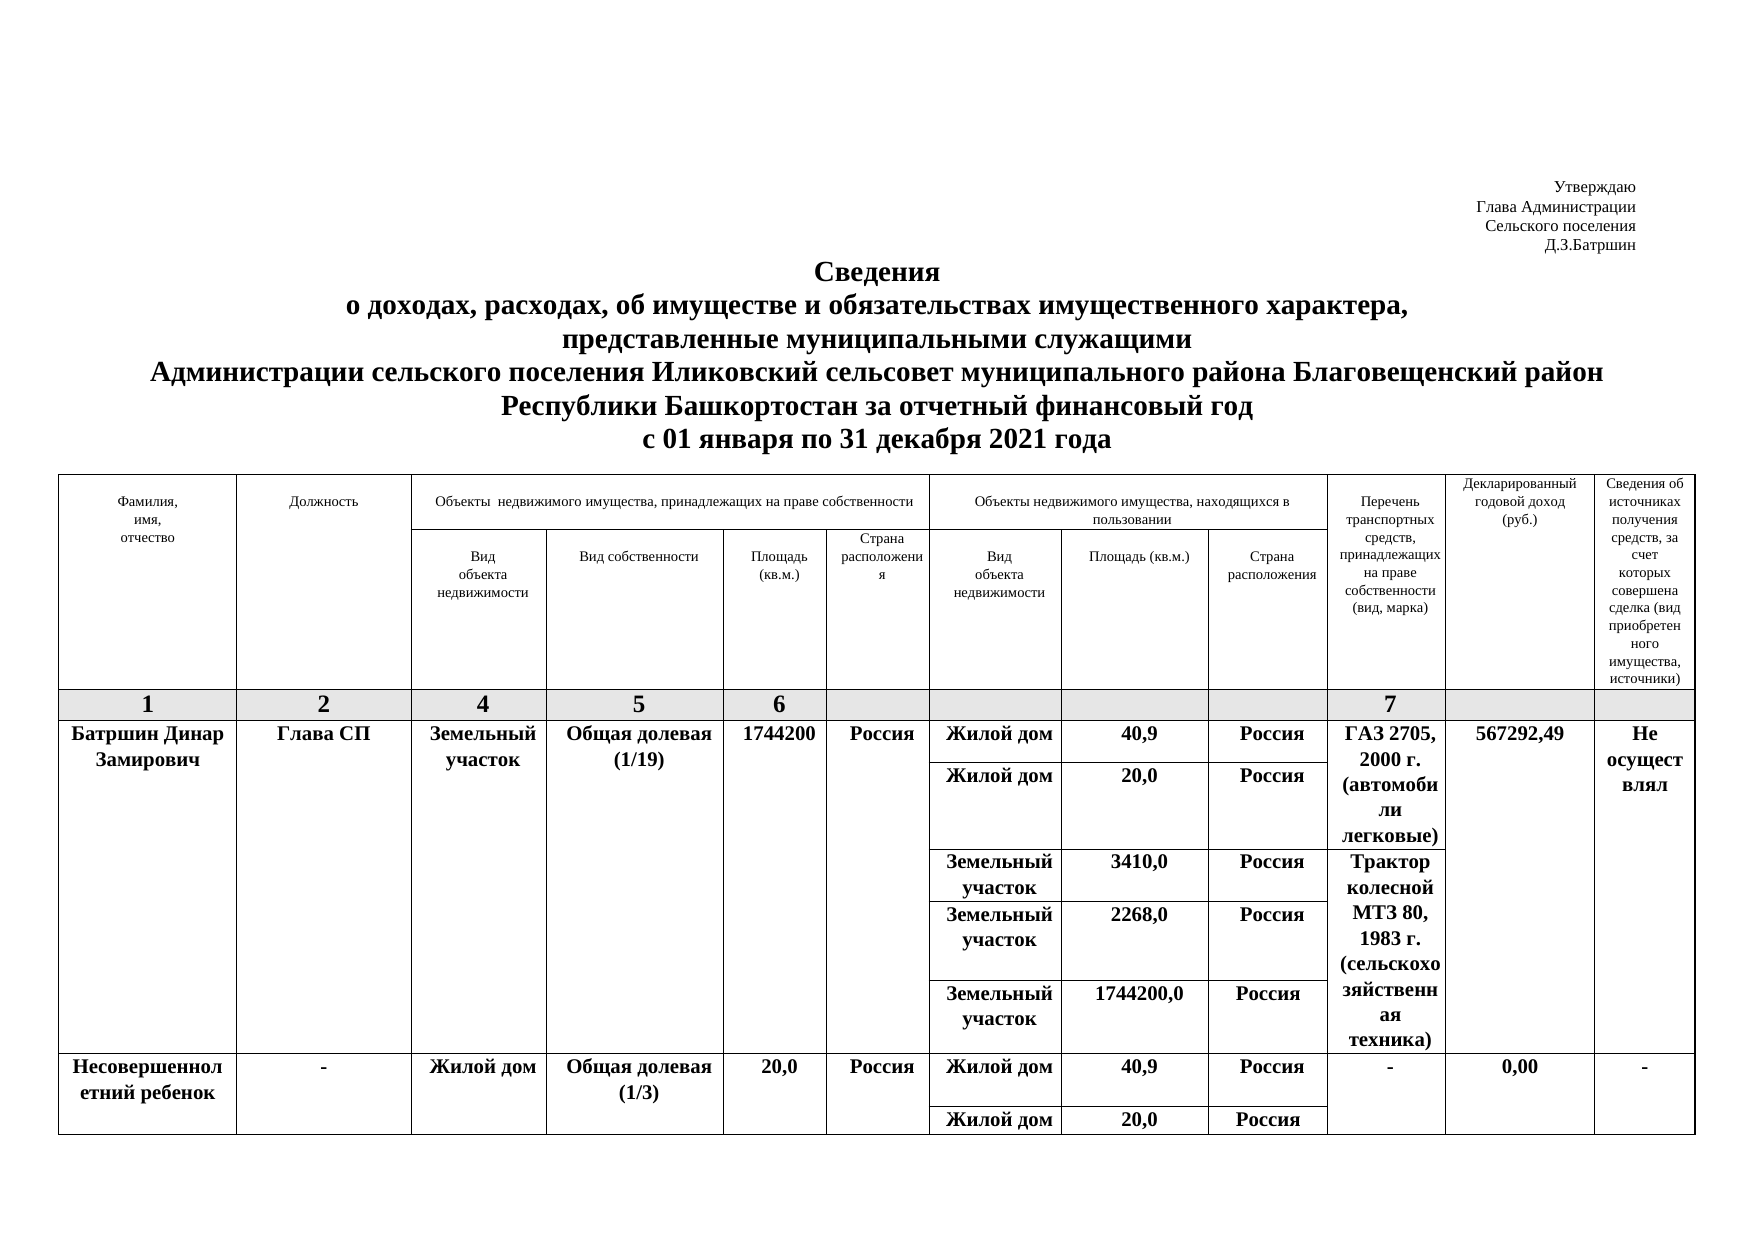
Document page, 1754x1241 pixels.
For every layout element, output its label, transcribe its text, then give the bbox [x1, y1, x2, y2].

table_cell 40,9 [1062, 721, 1208, 762]
table_cell Россия [1209, 981, 1327, 1053]
table_header Декларированный годовой доход (руб.) [1446, 475, 1594, 688]
table_cell 567292,49 [1446, 721, 1594, 1053]
table_cell 5 [547, 690, 723, 720]
table_cell Земельный участок [412, 721, 546, 1053]
text представленные муниципальными служащими [118, 321, 1636, 354]
table_cell Россия [1209, 1107, 1327, 1134]
text Глава Администрации [118, 196, 1636, 216]
table_cell 7 [1328, 690, 1445, 720]
table_cell Россия [1209, 721, 1327, 762]
table_cell Жилой дом [412, 1054, 546, 1134]
table_cell 1 [59, 690, 236, 720]
table_cell Площадь (кв.м.) [724, 530, 826, 688]
text Сведения [118, 254, 1636, 287]
table_cell Земельный участок [930, 902, 1061, 980]
table_cell 20,0 [1062, 763, 1208, 848]
text Администрации сельского поселения Иликовский сельсовет муниципального района Благовещенский район [118, 354, 1636, 388]
table_cell [1446, 690, 1594, 720]
table_cell 3410,0 [1062, 850, 1208, 901]
table_cell Жилой дом [930, 763, 1061, 848]
table_cell Вид объекта недвижимости [930, 530, 1061, 688]
table_cell Россия [1209, 763, 1327, 848]
table_cell Глава СП [237, 721, 411, 1053]
table_cell Земельный участок [930, 850, 1061, 901]
table_cell 2268,0 [1062, 902, 1208, 980]
table_cell - [1328, 1054, 1445, 1134]
table_cell - [1595, 1054, 1694, 1134]
table_cell [1595, 690, 1694, 720]
table_cell Общая долевая (1/3) [547, 1054, 723, 1134]
table_header Сведения об источниках получения средств, за счет которых совершена сделка (вид приобретенного имущества, источники) [1595, 475, 1694, 688]
table_cell 2 [237, 690, 411, 720]
table_cell Несовершеннолетний ребенок [59, 1054, 236, 1134]
table_cell Батршин Динар Замирович [59, 721, 236, 1053]
table_cell 1744200 [724, 721, 826, 1053]
table_cell 6 [724, 690, 826, 720]
table_cell Площадь (кв.м.) [1062, 530, 1208, 688]
table_cell Не осуществлял [1595, 721, 1694, 1053]
table_cell 20,0 [1062, 1107, 1208, 1134]
table_cell Земельный участок [930, 981, 1061, 1053]
table_cell Вид объекта недвижимости [412, 530, 546, 688]
table_cell Страна расположения [827, 530, 929, 688]
table_cell Вид собственности [547, 530, 723, 688]
text Утверждаю [118, 177, 1636, 196]
table_cell [930, 690, 1061, 720]
text Сельского поселения [118, 216, 1636, 235]
table_cell [1062, 690, 1208, 720]
table_cell Трактор колесной МТЗ 80, 1983 г. (сельскохозяйственная техника) [1328, 850, 1445, 1053]
table_cell Россия [827, 1054, 929, 1134]
table_cell Жилой дом [930, 1107, 1061, 1134]
text с 01 января по 31 декабря 2021 года [118, 422, 1636, 455]
table_cell 20,0 [724, 1054, 826, 1134]
table_header Объекты недвижимого имущества, принадлежащих на праве собственности [412, 475, 929, 529]
table_cell Жилой дом [930, 721, 1061, 762]
text о доходах, расходах, об имуществе и обязательствах имущественного характера, [118, 287, 1636, 321]
table_cell Россия [827, 721, 929, 1053]
table_cell Жилой дом [930, 1054, 1061, 1106]
table_header Фамилия, имя, отчество [59, 475, 236, 688]
table_header Должность [237, 475, 411, 688]
table_header Перечень транспортных средств, принадлежащих на праве собственности (вид, марка) [1328, 475, 1445, 688]
table_cell ГАЗ 2705, 2000 г. (автомобили легковые) [1328, 721, 1445, 848]
table_cell 0,00 [1446, 1054, 1594, 1134]
table_header Объекты недвижимого имущества, находящихся в пользовании [930, 475, 1327, 529]
text Д.З.Батршин [118, 235, 1636, 254]
table_cell [1209, 690, 1327, 720]
table_cell Страна расположения [1209, 530, 1327, 688]
table_cell Россия [1209, 850, 1327, 901]
table_cell - [237, 1054, 411, 1134]
table_cell Общая долевая (1/19) [547, 721, 723, 1053]
table_cell 4 [412, 690, 546, 720]
table_cell [827, 690, 929, 720]
table_cell Россия [1209, 1054, 1327, 1106]
text Республики Башкортостан за отчетный финансовый год [118, 388, 1636, 422]
table_cell Россия [1209, 902, 1327, 980]
table_cell 1744200,0 [1062, 981, 1208, 1053]
table_cell 40,9 [1062, 1054, 1208, 1106]
